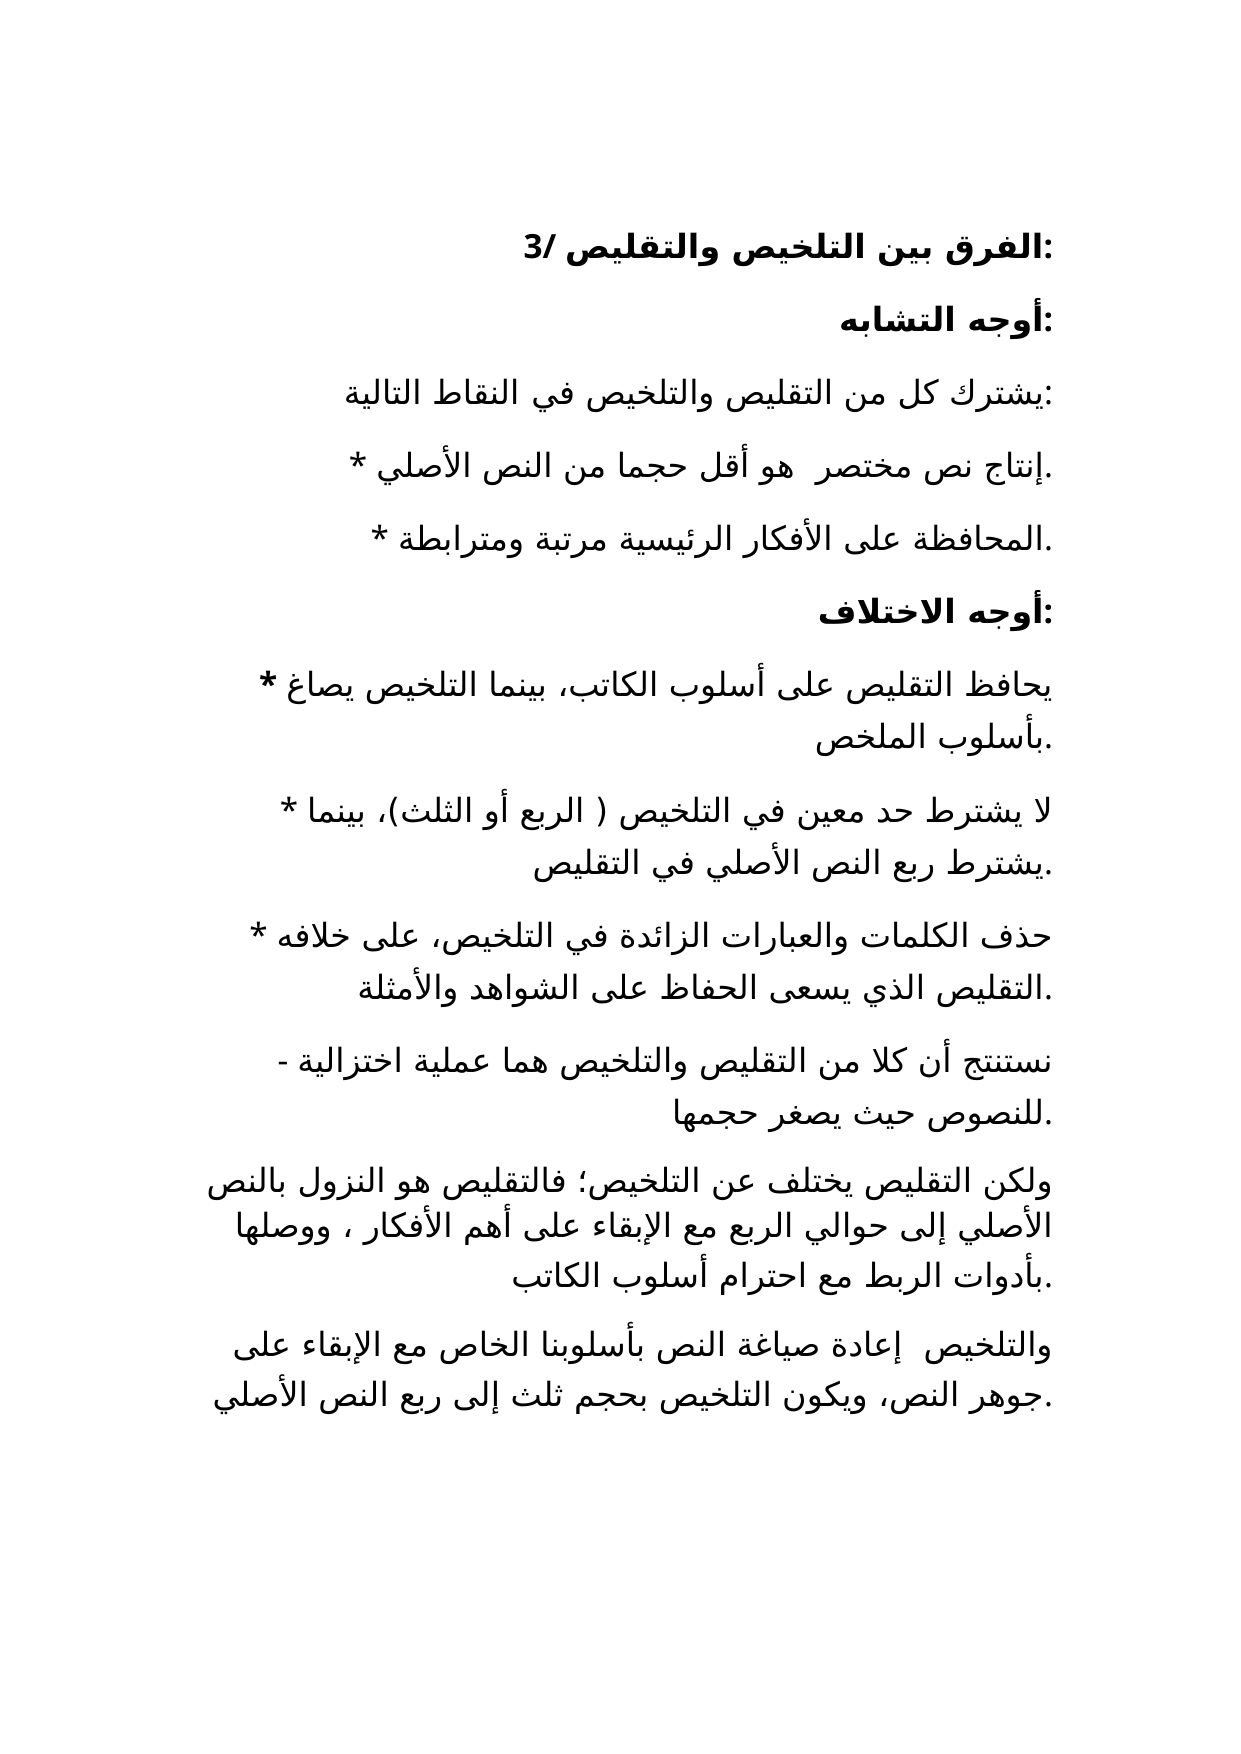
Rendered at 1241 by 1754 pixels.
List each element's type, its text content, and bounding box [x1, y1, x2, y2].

text أوجه التشابه: [187, 296, 1053, 341]
text يشترك كل من التقليص والتلخيص في النقاط التالية: [187, 369, 1053, 414]
text 3/ الفرق بين التلخيص والتقليص: [187, 223, 1053, 268]
text * حذف الكلمات والعبارات الزائدة في التلخيص، على خلافه التقليص الذي يسعى الحفاظ على الشواهد والأمثلة. [187, 912, 1053, 1009]
text أوجه الاختلاف: [187, 588, 1053, 633]
text * يحافظ التقليص على أسلوب الكاتب، بينما التلخيص يصاغ بأسلوب الملخص. [187, 661, 1053, 759]
text * المحافظة على الأفكار الرئيسية مرتبة ومترابطة. [187, 515, 1053, 561]
text والتلخيص إعادة صياغة النص بأسلوبنا الخاص مع الإبقاء على جوهر النص، ويكون التلخيص بحجم ثلث إلى ربع النص الأصلي. [187, 1325, 1053, 1416]
text - نستنتج أن كلا من التقليص والتلخيص هما عملية اختزالية للنصوص حيث يصغر حجمها. [187, 1037, 1053, 1134]
text * إنتاج نص مختصر هو أقل حجما من النص الأصلي. [187, 442, 1053, 487]
text * لا يشترط حد معين في التلخيص ( الربع أو الثلث)، بينما يشترط ربع النص الأصلي في التقليص. [187, 786, 1053, 884]
text ولكن التقليص يختلف عن التلخيص؛ فالتقليص هو النزول بالنص الأصلي إلى حوالي الربع مع الإبقاء على أهم الأفكار ، ووصلها بأدوات الربط مع احترام أسلوب الكاتب. [187, 1162, 1053, 1298]
